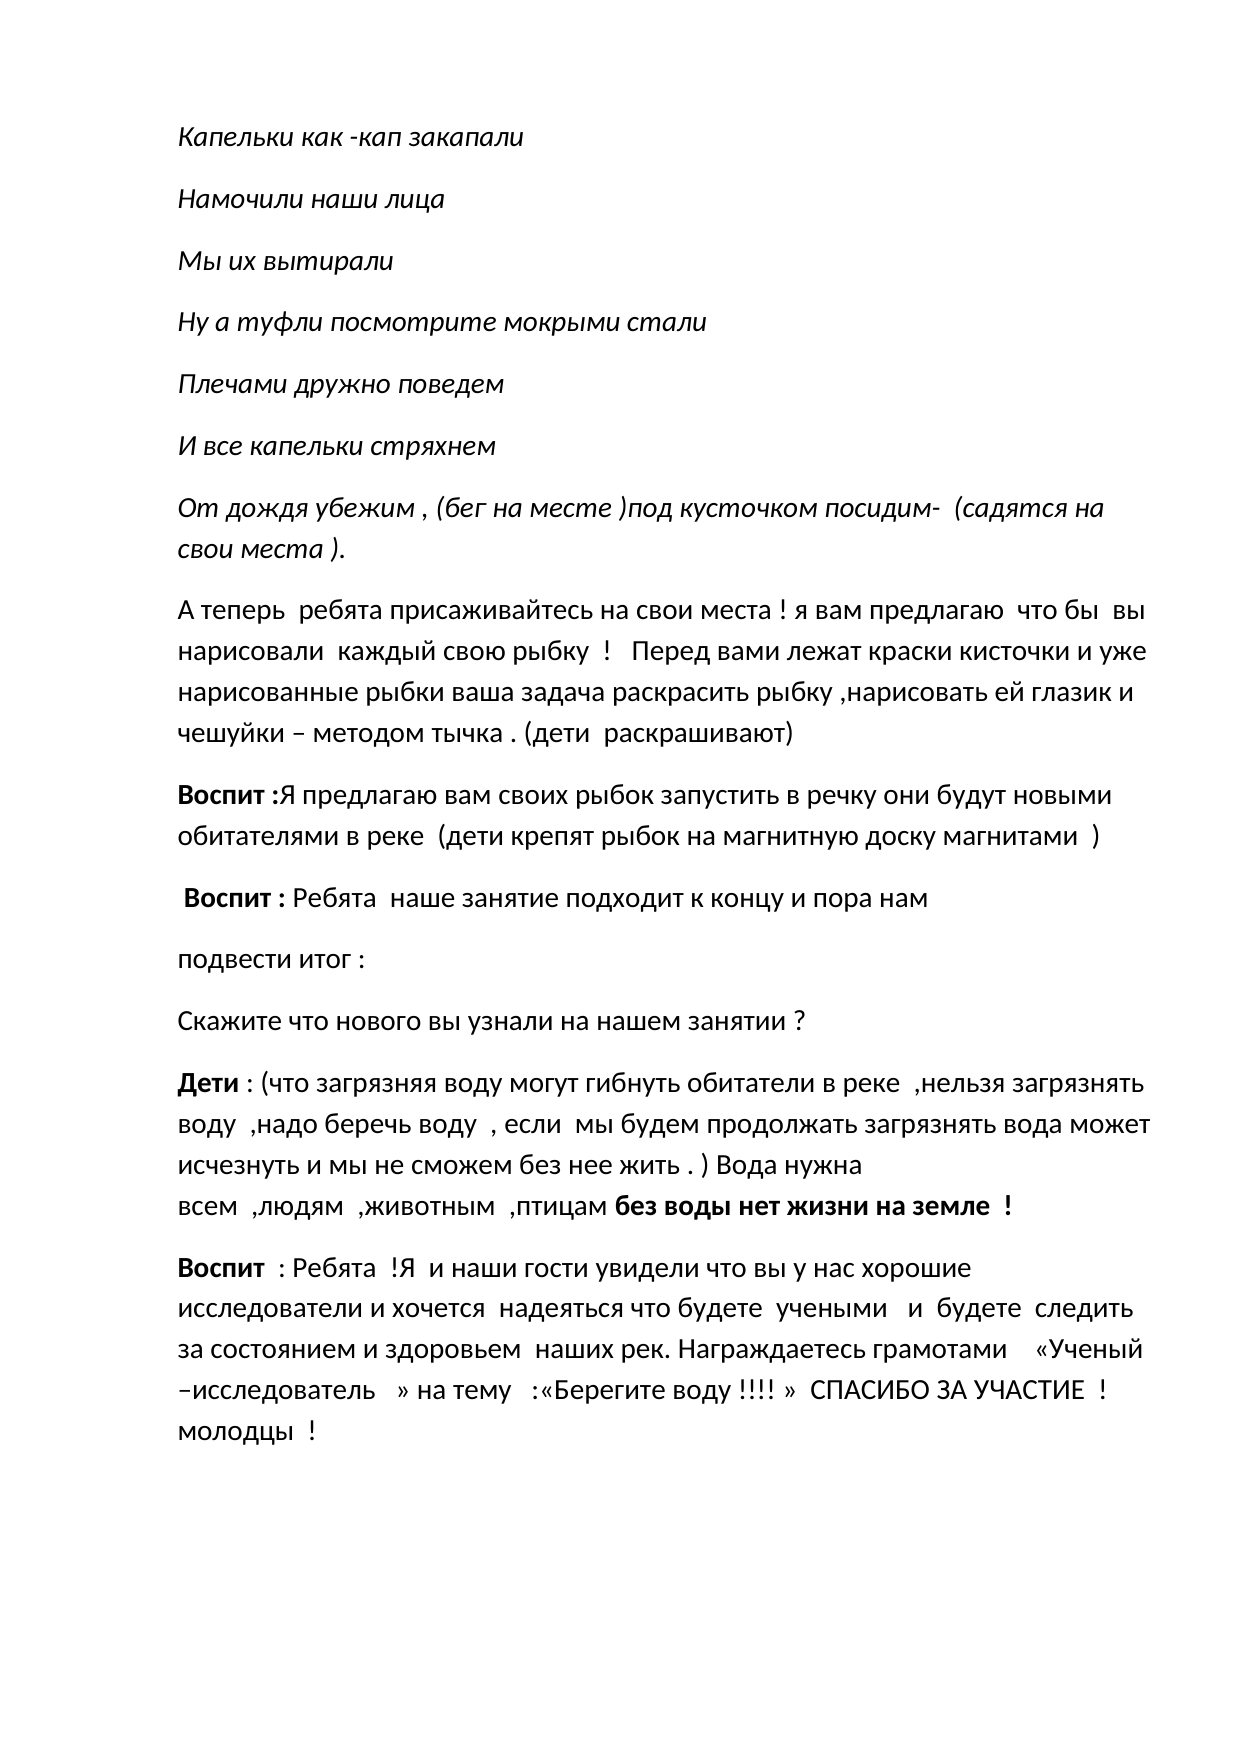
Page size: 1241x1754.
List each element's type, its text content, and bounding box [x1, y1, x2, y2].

text Воспит : Ребята !Я и наши гости увидели что вы у нас хорошие исследователи и хочется надеяться что будете учеными и будете следить за состоянием и здоровьем наших рек. Награждаетесь грамотами «Ученый –исследователь » на тему :«Берегите воду !!!! » СПАСИБО ЗА УЧАСТИЕ ! молодцы ! [177, 1249, 1152, 1448]
text Воспит : Ребята наше занятие подходит к концу и пора нам [177, 879, 1152, 914]
text От дождя убежим , (бег на месте )под кусточком посидим- (садятся на свои места ). [177, 489, 1152, 565]
text Скажите что нового вы узнали на нашем занятии ? [177, 1002, 1152, 1038]
text Капельки как -кап закапали [177, 118, 1152, 154]
text Дети : (что загрязняя воду могут гибнуть обитатели в реке ,нельзя загрязнять воду ,надо беречь воду , если мы будем продолжать загрязнять вода может исчезнуть и мы не сможем без нее жить . ) Вода нужна всем ,людям ,животным ,птицам без воды нет жизни на земле ! [177, 1064, 1152, 1222]
text Воспит :Я предлагаю вам своих рыбок запустить в речку они будут новыми обитателями в реке (дети крепят рыбок на магнитную доску магнитами ) [177, 776, 1152, 853]
text Ну а туфли посмотрите мокрыми стали [177, 303, 1152, 339]
text Мы их вытирали [177, 242, 1152, 277]
text подвести итог : [177, 941, 1152, 976]
text Намочили наши лица [177, 180, 1152, 216]
text Плечами дружно поведем [177, 365, 1152, 401]
text И все капельки стряхнем [177, 427, 1152, 463]
text А теперь ребята присаживайтесь на свои места ! я вам предлагаю что бы вы нарисовали каждый свою рыбку ! Перед вами лежат краски кисточки и уже нарисованные рыбки ваша задача раскрасить рыбку ,нарисовать ей глазик и чешуйки – методом тычка . (дети раскрашивают) [177, 591, 1152, 750]
